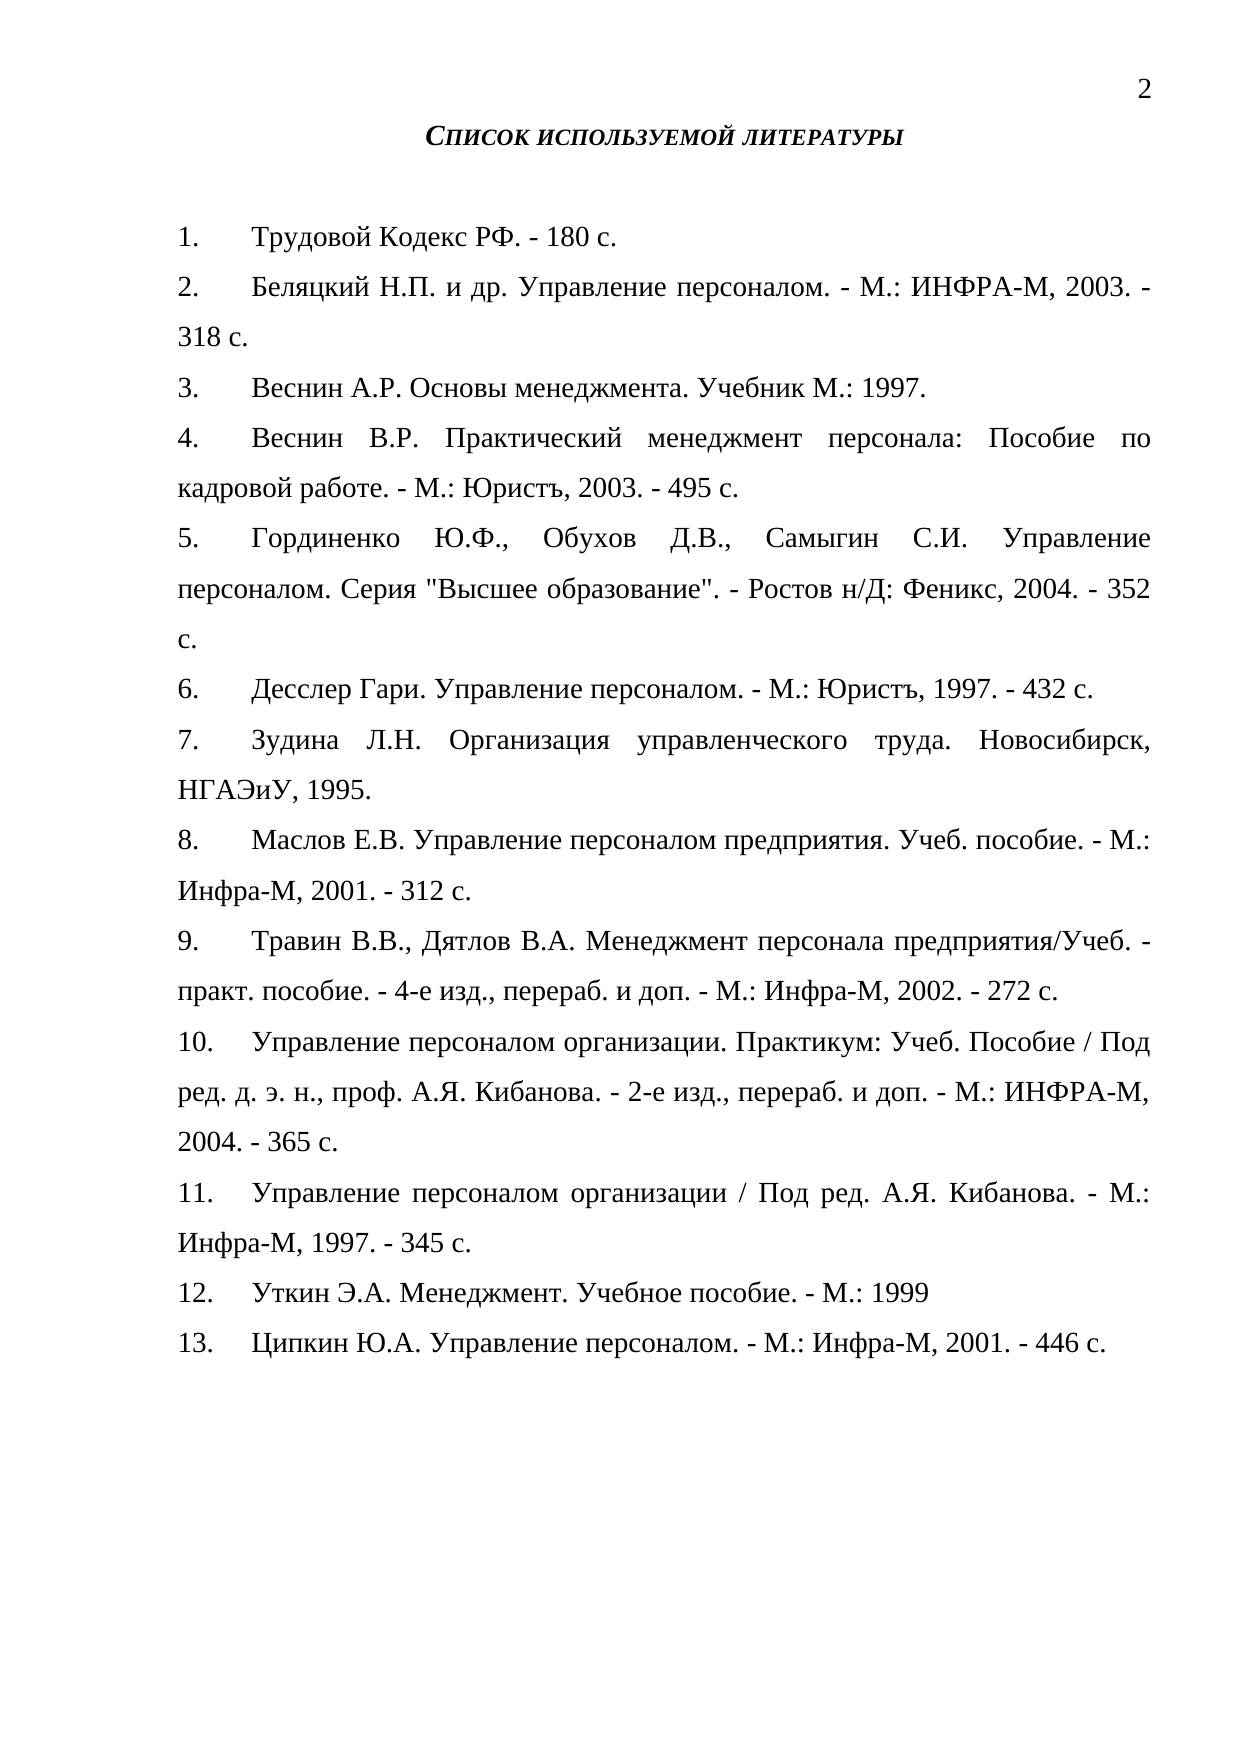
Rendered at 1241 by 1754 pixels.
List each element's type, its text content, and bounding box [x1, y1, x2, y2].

text Десслер Гари. Управление персоналом. - М.: Юристъ, 1997. - 432 с. [177, 672, 1152, 705]
text Гординенко Ю.Ф., Обухов Д.В., Самыгин С.И. Управление персоналом. Серия "Высшее образование". - Ростов н/Д: Феникс, 2004. - 352 с. [177, 521, 1152, 655]
text Зудина Л.Н. Организация управленческого труда. Новосибирск, НГАЭиУ, 1995. [177, 722, 1152, 806]
text Веснин А.Р. Основы менеджмента. Учебник М.: 1997. [177, 370, 1152, 403]
subtitle Список используемой литературы [177, 118, 1152, 152]
text Беляцкий Н.П. и др. Управление персоналом. - М.: ИНФРА-М, 2003. - 318 с. [177, 269, 1152, 353]
text Трудовой Кодекс РФ. - 180 с. [177, 219, 1152, 252]
text Управление персоналом организации / Под ред. А.Я. Кибанова. - М.: Инфра-М, 1997. - 345 с. [177, 1175, 1152, 1258]
text Травин В.В., Дятлов В.А. Менеджмент персонала предприятия/Учеб. - практ. пособие. - 4-е изд., перераб. и доп. - М.: Инфра-М, 2002. - 272 с. [177, 923, 1152, 1007]
text Веснин В.Р. Практический менеджмент персонала: Пособие по кадровой работе. - М.: Юристъ, 2003. - 495 с. [177, 420, 1152, 504]
text Управление персоналом организации. Практикум: Учеб. Пособие / Под ред. д. э. н., проф. А.Я. Кибанова. - 2-е изд., перераб. и доп. - М.: ИНФРА-М, 2004. - 365 с. [177, 1024, 1152, 1158]
text Уткин Э.А. Менеджмент. Учебное пособие. - М.: 1999 [177, 1275, 1152, 1309]
text Маслов Е.В. Управление персоналом предприятия. Учеб. пособие. - М.: Инфра-М, 2001. - 312 с. [177, 822, 1152, 906]
text Ципкин Ю.А. Управление персоналом. - М.: Инфра-М, 2001. - 446 с. [177, 1326, 1152, 1359]
